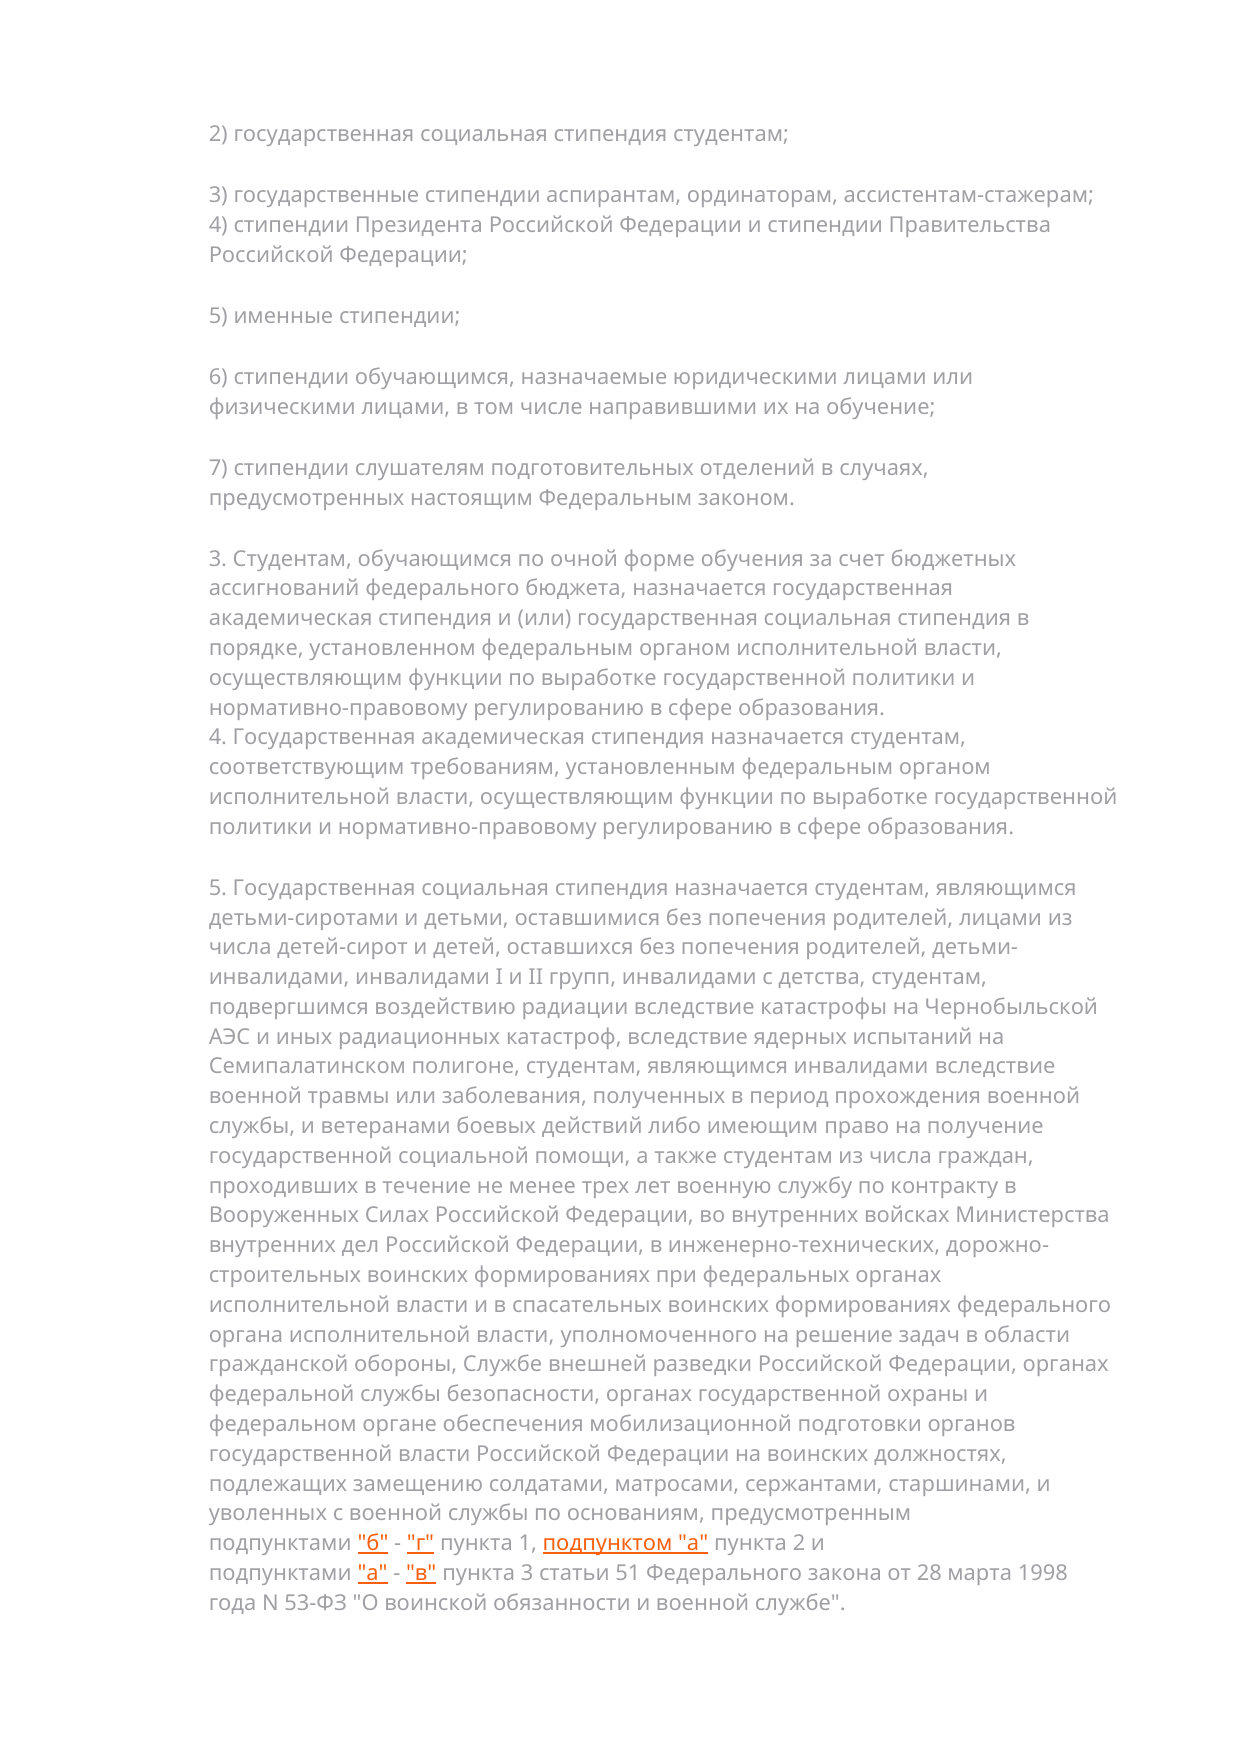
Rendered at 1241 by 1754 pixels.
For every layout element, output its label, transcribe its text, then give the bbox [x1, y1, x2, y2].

text 4. Государственная академическая стипендия назначается студентам, соответствующим требованиям, установленным федеральным органом исполнительной власти, осуществляющим функции по выработке государственной политики и нормативно-правовому регулированию в сфере образования. [208, 721, 1120, 840]
text 6) стипендии обучающимся, назначаемые юридическими лицами или физическими лицами, в том числе направившими их на обучение; [208, 361, 1120, 420]
text 5) именные стипендии; [208, 300, 1120, 329]
text 4) стипендии Президента Российской Федерации и стипендии Правительства Российской Федерации; [208, 209, 1120, 268]
text 7) стипендии слушателям подготовительных отделений в случаях, предусмотренных настоящим Федеральным законом. [208, 452, 1120, 511]
text 3) государственные стипендии аспирантам, ординаторам, ассистентам-стажерам; [208, 179, 1120, 209]
text 3. Студентам, обучающимся по очной форме обучения за счет бюджетных ассигнований федерального бюджета, назначается государственная академическая стипендия и (или) государственная социальная стипендия в порядке, установленном федеральным органом исполнительной власти, осуществляющим функции по выработке государственной политики и нормативно-правовому регулированию в сфере образования. [208, 542, 1120, 721]
text 2) государственная социальная стипендия студентам; [208, 118, 1120, 148]
text 5. Государственная социальная стипендия назначается студентам, являющимся детьми-сиротами и детьми, оставшимися без попечения родителей, лицами из числа детей-сирот и детей, оставшихся без попечения родителей, детьми-инвалидами, инвалидами I и II групп, инвалидами с детства, студентам, подвергшимся воздействию радиации вследствие катастрофы на Чернобыльской АЭС и иных радиационных катастроф, вследствие ядерных испытаний на Семипалатинском полигоне, студентам, являющимся инвалидами вследствие военной травмы или заболевания, полученных в период прохождения военной службы, и ветеранами боевых действий либо имеющим право на получение государственной социальной помощи, а также студентам из числа граждан, проходивших в течение не менее трех лет военную службу по контракту в Вооруженных Силах Российской Федерации, во внутренних войсках Министерства внутренних дел Российской Федерации, в инженерно-технических, дорожно-строительных воинских формированиях при федеральных органах исполнительной власти и в спасательных воинских формированиях федерального органа исполнительной власти, уполномоченного на решение задач в области гражданской обороны, Службе внешней разведки Российской Федерации, органах федеральной службы безопасности, органах государственной охраны и федеральном органе обеспечения мобилизационной подготовки органов государственной власти Российской Федерации на воинских должностях, подлежащих замещению солдатами, матросами, сержантами, старшинами, и уволенных с военной службы по основаниям, предусмотренным подпунктами "б" - "г" пункта 1, подпунктом "а" пункта 2 и подпунктами "а" - "в" пункта 3 статьи 51 Федерального закона от 28 марта 1998 года N 53-ФЗ "О воинской обязанности и военной службе". [208, 872, 1120, 1616]
